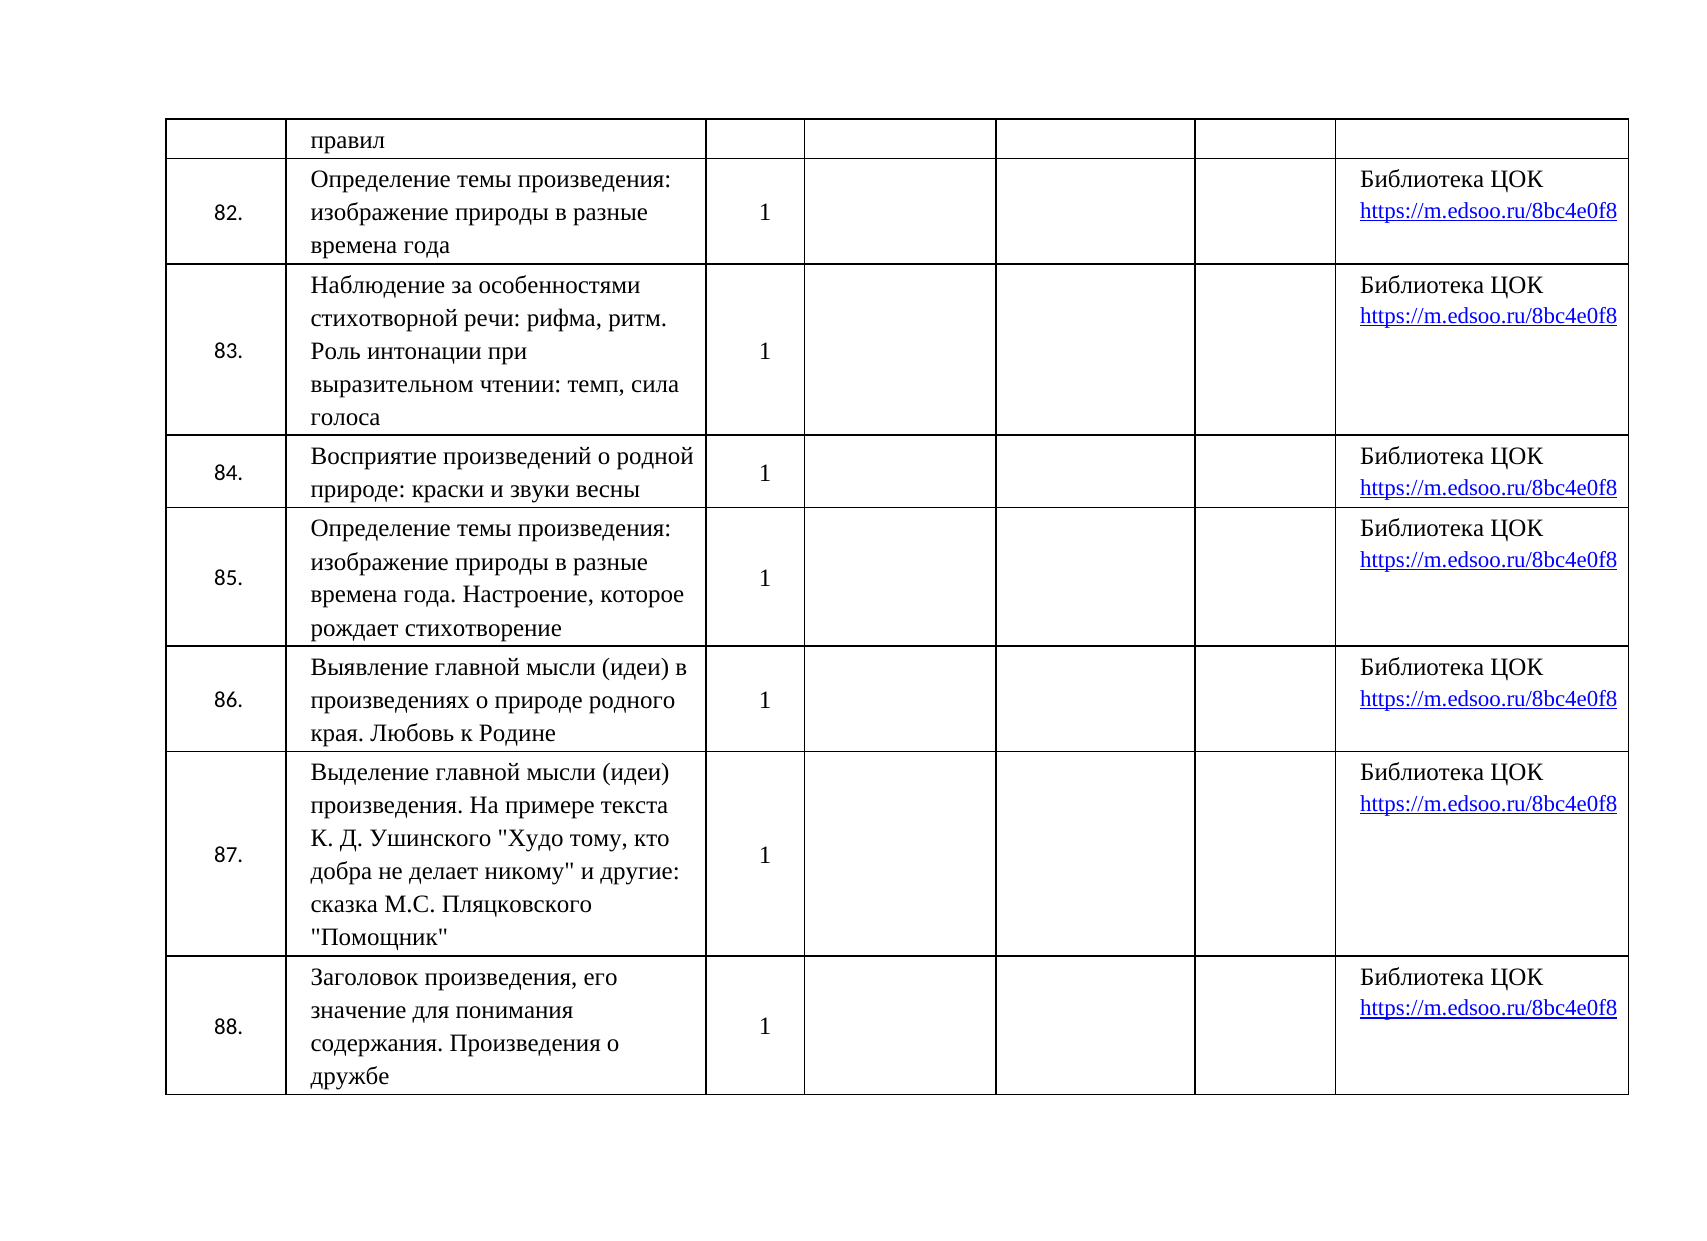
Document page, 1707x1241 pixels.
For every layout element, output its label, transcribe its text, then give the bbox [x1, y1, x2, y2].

table_cell [167, 159, 285, 263]
table_cell [167, 957, 285, 1093]
table_cell Библиотека ЦОК https://m.edsoo.ru/8bc4e0f8 [1336, 508, 1628, 645]
table_cell 1 [707, 159, 804, 263]
table_cell [997, 120, 1194, 157]
table_cell Определение темы произведения: изображение природы в разные времена года. Настроение, которое рождает стихотворение [287, 508, 705, 645]
table_cell [1196, 159, 1335, 263]
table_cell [1336, 120, 1628, 157]
table_cell [1196, 436, 1335, 507]
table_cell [1336, 159, 1628, 263]
table_cell 1 [707, 436, 804, 507]
table_cell Выделение главной мысли (идеи) произведения. На примере текста К. Д. Ушинского "Худо тому, кто добра не делает никому" и другие: сказка М.С. Пляцковского "Помощник" [287, 752, 705, 955]
table_cell Определение темы произведения: изображение природы в разные времена года [287, 159, 705, 263]
table_cell 1 [707, 120, 804, 157]
table_cell 1 [707, 647, 804, 751]
table_cell [1196, 120, 1335, 157]
table_cell 1 [707, 957, 804, 1093]
table_cell Библиотека ЦОК https://m.edsoo.ru/8bc4e0f8 [1336, 647, 1628, 751]
table_cell [805, 265, 995, 434]
table_cell [805, 120, 995, 157]
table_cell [1336, 752, 1628, 955]
table_cell [997, 159, 1194, 263]
table_cell [805, 159, 995, 263]
table_cell Библиотека ЦОК https://m.edsoo.ru/8bc4e0f8 [1336, 265, 1628, 434]
table_cell [167, 436, 285, 507]
table_cell 1 [707, 752, 804, 955]
table_cell [997, 647, 1194, 751]
table_cell [997, 265, 1194, 434]
table_cell [805, 957, 995, 1093]
table_cell [997, 752, 1194, 955]
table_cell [1336, 957, 1628, 1093]
table_cell Восприятие произведений о родной природе: краски и звуки весны [287, 436, 705, 507]
table_cell [805, 647, 995, 751]
table_cell [805, 752, 995, 955]
table_cell [1196, 508, 1335, 645]
table_cell [1196, 265, 1335, 434]
table_cell Заголовок произведения, его значение для понимания содержания. Произведения о дружбе [287, 957, 705, 1093]
table_cell [805, 508, 995, 645]
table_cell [287, 120, 705, 157]
table_cell [805, 436, 995, 507]
table_cell Библиотека ЦОК https://m.edsoo.ru/8bc4e0f8 [1336, 436, 1628, 507]
table_cell Наблюдение за особенностями стихотворной речи: рифма, ритм. Роль интонации при выразительном чтении: темп, сила голоса [287, 265, 705, 434]
table_cell 1 [707, 508, 804, 645]
table_cell Выявление главной мысли (идеи) в произведениях о природе родного края. Любовь к Родине [287, 647, 705, 751]
table_cell [1196, 752, 1335, 955]
table_cell [1196, 647, 1335, 751]
table_cell [997, 436, 1194, 507]
table_cell [167, 120, 285, 157]
table_cell [997, 508, 1194, 645]
table_cell [167, 647, 285, 751]
table_cell [167, 265, 285, 434]
table_cell [167, 508, 285, 645]
table_cell [997, 957, 1194, 1093]
table_cell [167, 752, 285, 955]
table_cell [1196, 957, 1335, 1093]
table_cell 1 [707, 265, 804, 434]
